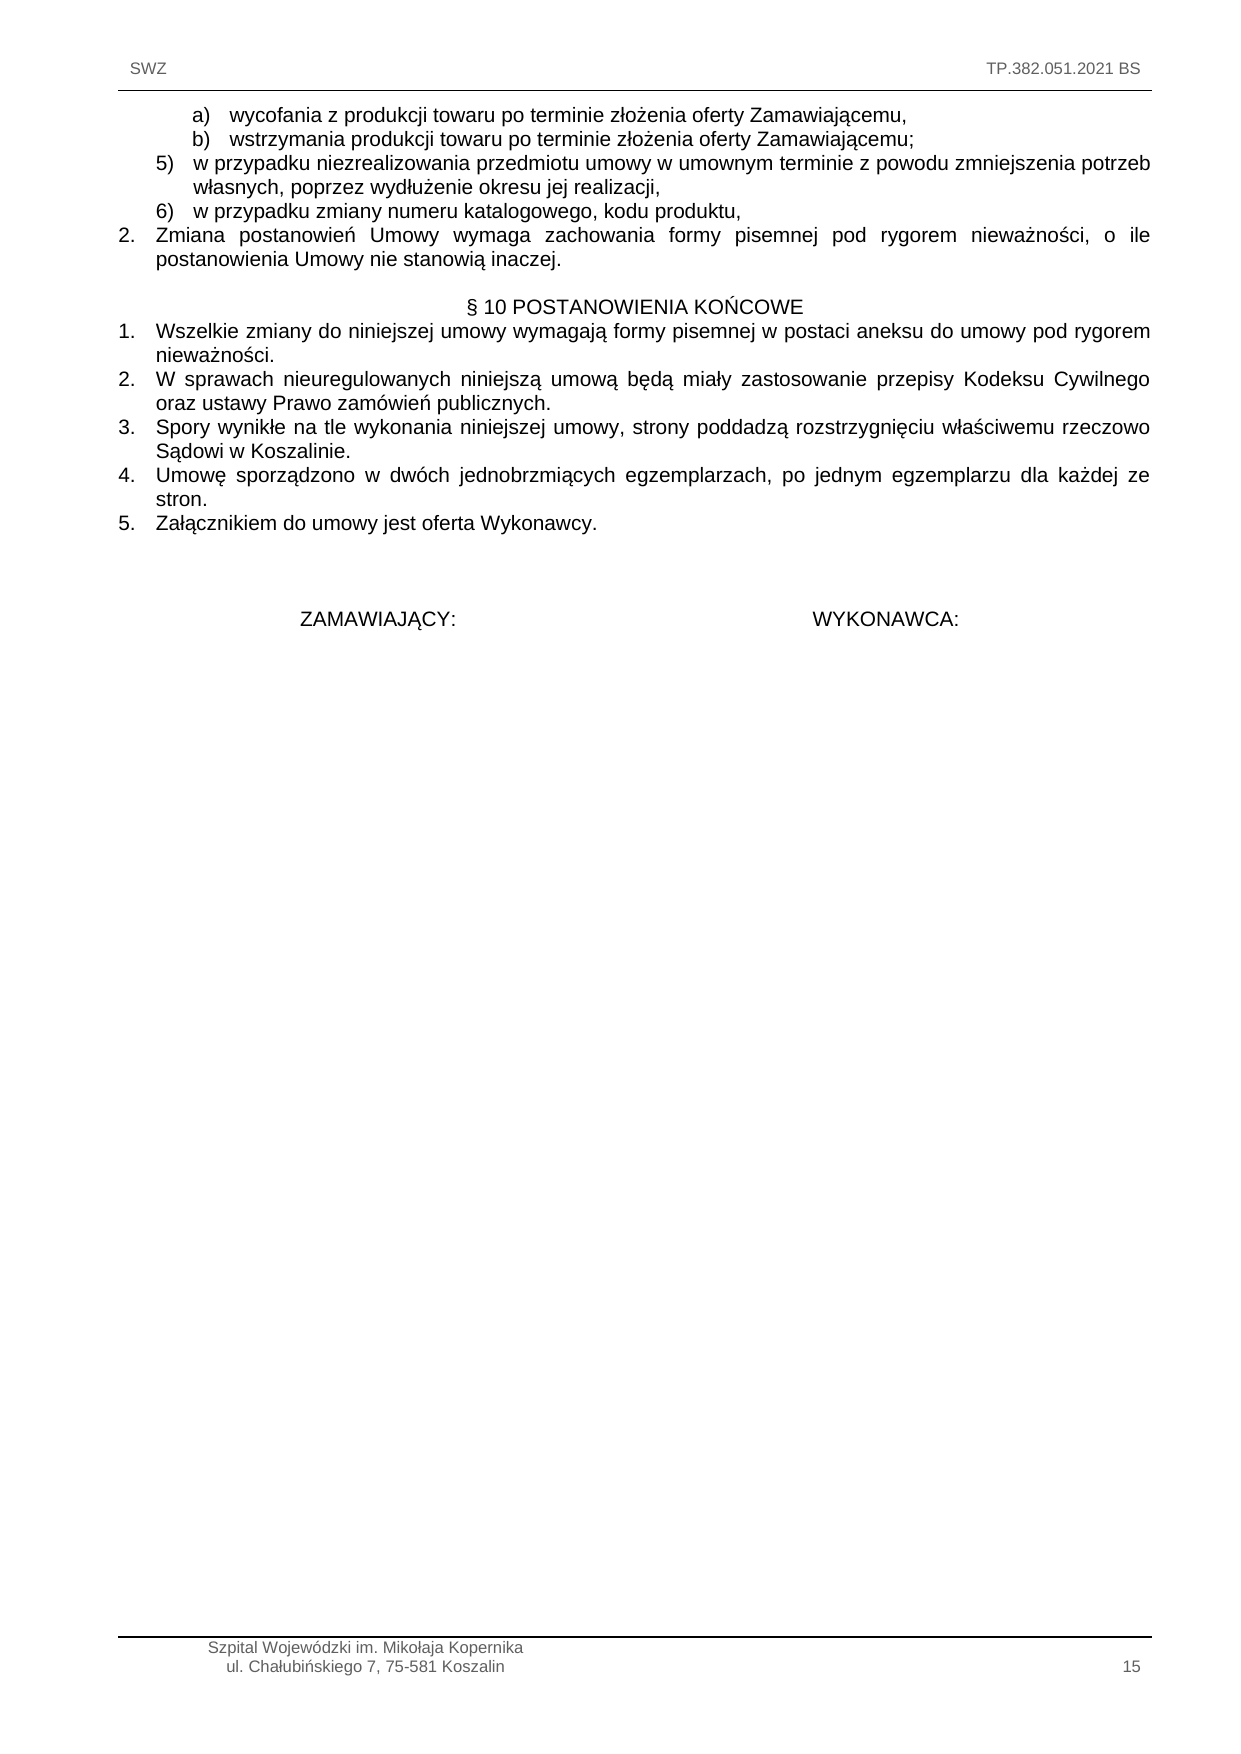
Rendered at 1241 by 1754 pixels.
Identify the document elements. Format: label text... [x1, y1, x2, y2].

table_header ZAMAWIAJĄCY: [127, 606, 629, 630]
list Zmiana postanowień Umowy wymaga zachowania formy pisemnej pod rygorem nieważności, o ile postanowienia Umowy nie stanowią inaczej. [118, 223, 1152, 271]
list w przypadku niezrealizowania przedmiotu umowy w umownym terminie z powodu zmniejszenia potrzeb własnych, poprzez wydłużenie okresu jej realizacji, [156, 151, 1152, 199]
text § 10 POSTANOWIENIA KOŃCOWE [118, 295, 1152, 319]
table_header WYKONAWCA: [629, 606, 1142, 630]
list wycofania z produkcji towaru po terminie złożenia oferty Zamawiającemu, [192, 103, 1152, 127]
list Załącznikiem do umowy jest oferta Wykonawcy. [118, 511, 1152, 534]
list W sprawach nieuregulowanych niniejszą umową będą miały zastosowanie przepisy Kodeksu Cywilnego oraz ustawy Prawo zamówień publicznych. [118, 367, 1152, 415]
list Wszelkie zmiany do niniejszej umowy wymagają formy pisemnej w postaci aneksu do umowy pod rygorem nieważności. [118, 319, 1152, 367]
list wstrzymania produkcji towaru po terminie złożenia oferty Zamawiającemu; [192, 127, 1152, 151]
list Spory wynikłe na tle wykonania niniejszej umowy, strony poddadzą rozstrzygnięciu właściwemu rzeczowo Sądowi w Koszalinie. [118, 415, 1152, 463]
list w przypadku zmiany numeru katalogowego, kodu produktu, [156, 199, 1152, 223]
list Umowę sporządzono w dwóch jednobrzmiących egzemplarzach, po jednym egzemplarzu dla każdej ze stron. [118, 463, 1152, 511]
